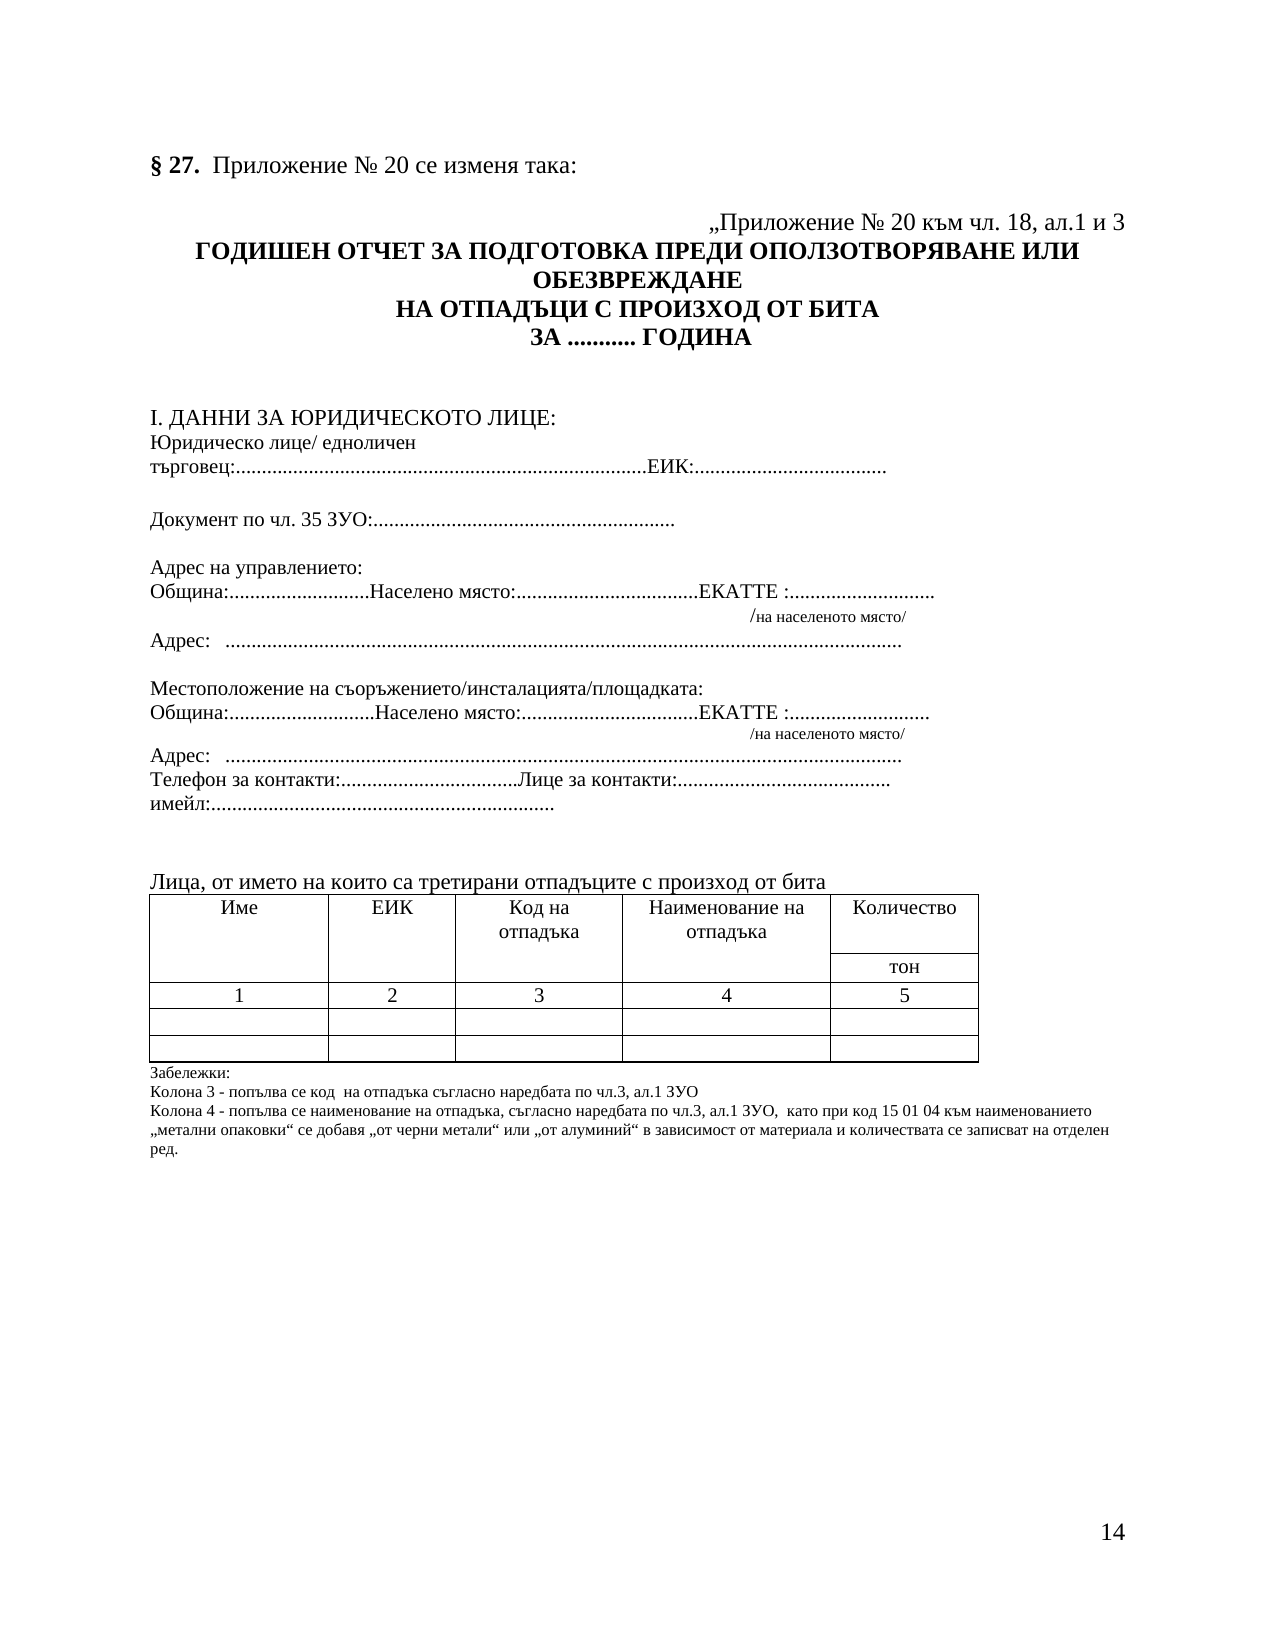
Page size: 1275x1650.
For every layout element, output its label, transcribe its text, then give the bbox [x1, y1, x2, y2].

text Адрес на управлението: [150, 555, 1125, 579]
table_header Количество [831, 895, 978, 953]
text Забележки: [150, 1062, 1125, 1082]
table_cell [456, 1009, 622, 1035]
text Община:............................Населено място:..................................ЕКАТТЕ :........................... [150, 700, 1125, 724]
table_cell [456, 1036, 622, 1061]
table_cell 3 [456, 983, 622, 1008]
text ЗА ........... ГОДИНА [150, 322, 1125, 351]
text Адрес: .................................................................................................................................. [150, 743, 1125, 767]
table_header Код на отпадъка [456, 895, 622, 982]
table_cell [623, 1009, 830, 1035]
text НА ОТПАДЪЦИ С ПРОИЗХОД ОТ БИТА [150, 294, 1125, 322]
table_cell [329, 1036, 455, 1061]
table_cell [150, 1009, 328, 1035]
table_header Име [150, 895, 328, 982]
text Колона 3 - попълва се код на отпадъка съгласно наредбата по чл.3, ал.1 ЗУО [150, 1082, 1125, 1101]
text имейл:.................................................................. [150, 791, 1125, 815]
text Лица, от името на които са третирани отпадъците с произход от бита [150, 868, 1125, 894]
table_cell [623, 1036, 830, 1061]
text I. ДАННИ ЗА ЮРИДИЧЕСКОТО ЛИЦЕ: [150, 404, 1125, 430]
table_cell [150, 1036, 328, 1061]
table_cell [329, 1009, 455, 1035]
table_cell [831, 1036, 978, 1061]
text /на населеното място/ [150, 603, 1125, 627]
table_header ЕИК [329, 895, 455, 982]
table_cell 4 [623, 983, 830, 1008]
table_cell 1 [150, 983, 328, 1008]
text Документ по чл. 35 ЗУО:.......................................................... [150, 507, 1125, 555]
table_cell 5 [831, 983, 978, 1008]
text Адрес: .................................................................................................................................. [150, 627, 1125, 652]
table_header Наименование на отпадъка [623, 895, 830, 982]
text Телефон за контакти:..................................Лице за контакти:......................................... [150, 767, 1125, 791]
table_cell тон [831, 954, 978, 982]
text /на населеното място/ [150, 724, 1125, 743]
table_cell [831, 1009, 978, 1035]
text Юридическо лице/ едноличен търговец:...............................................................................ЕИК:..................................... [150, 430, 1125, 478]
text „Приложение № 20 към чл. 18, ал.1 и 3 [150, 207, 1125, 236]
text Местоположение на съоръжението/инсталацията/площадката: [150, 676, 1125, 700]
text Колона 4 - попълва се наименование на отпадъка, съгласно наредбата по чл.3, ал.1 ЗУО, като при код 15 01 04 към наименованието „метални опаковки“ се добавя „от черни метали“ или „от алуминий“ в зависимост от материала и количествата се записват на отделен ред. [150, 1101, 1125, 1158]
table_cell 2 [329, 983, 455, 1008]
text ГОДИШЕН ОТЧЕТ ЗА ПОДГОТОВКА ПРЕДИ ОПОЛЗОТВОРЯВАНЕ ИЛИ ОБЕЗВРЕЖДАНЕ [150, 236, 1125, 294]
text § 27. Приложение № 20 се изменя така: [150, 150, 1125, 179]
text Община:...........................Населено място:...................................ЕКАТТЕ :............................ [150, 579, 1125, 603]
